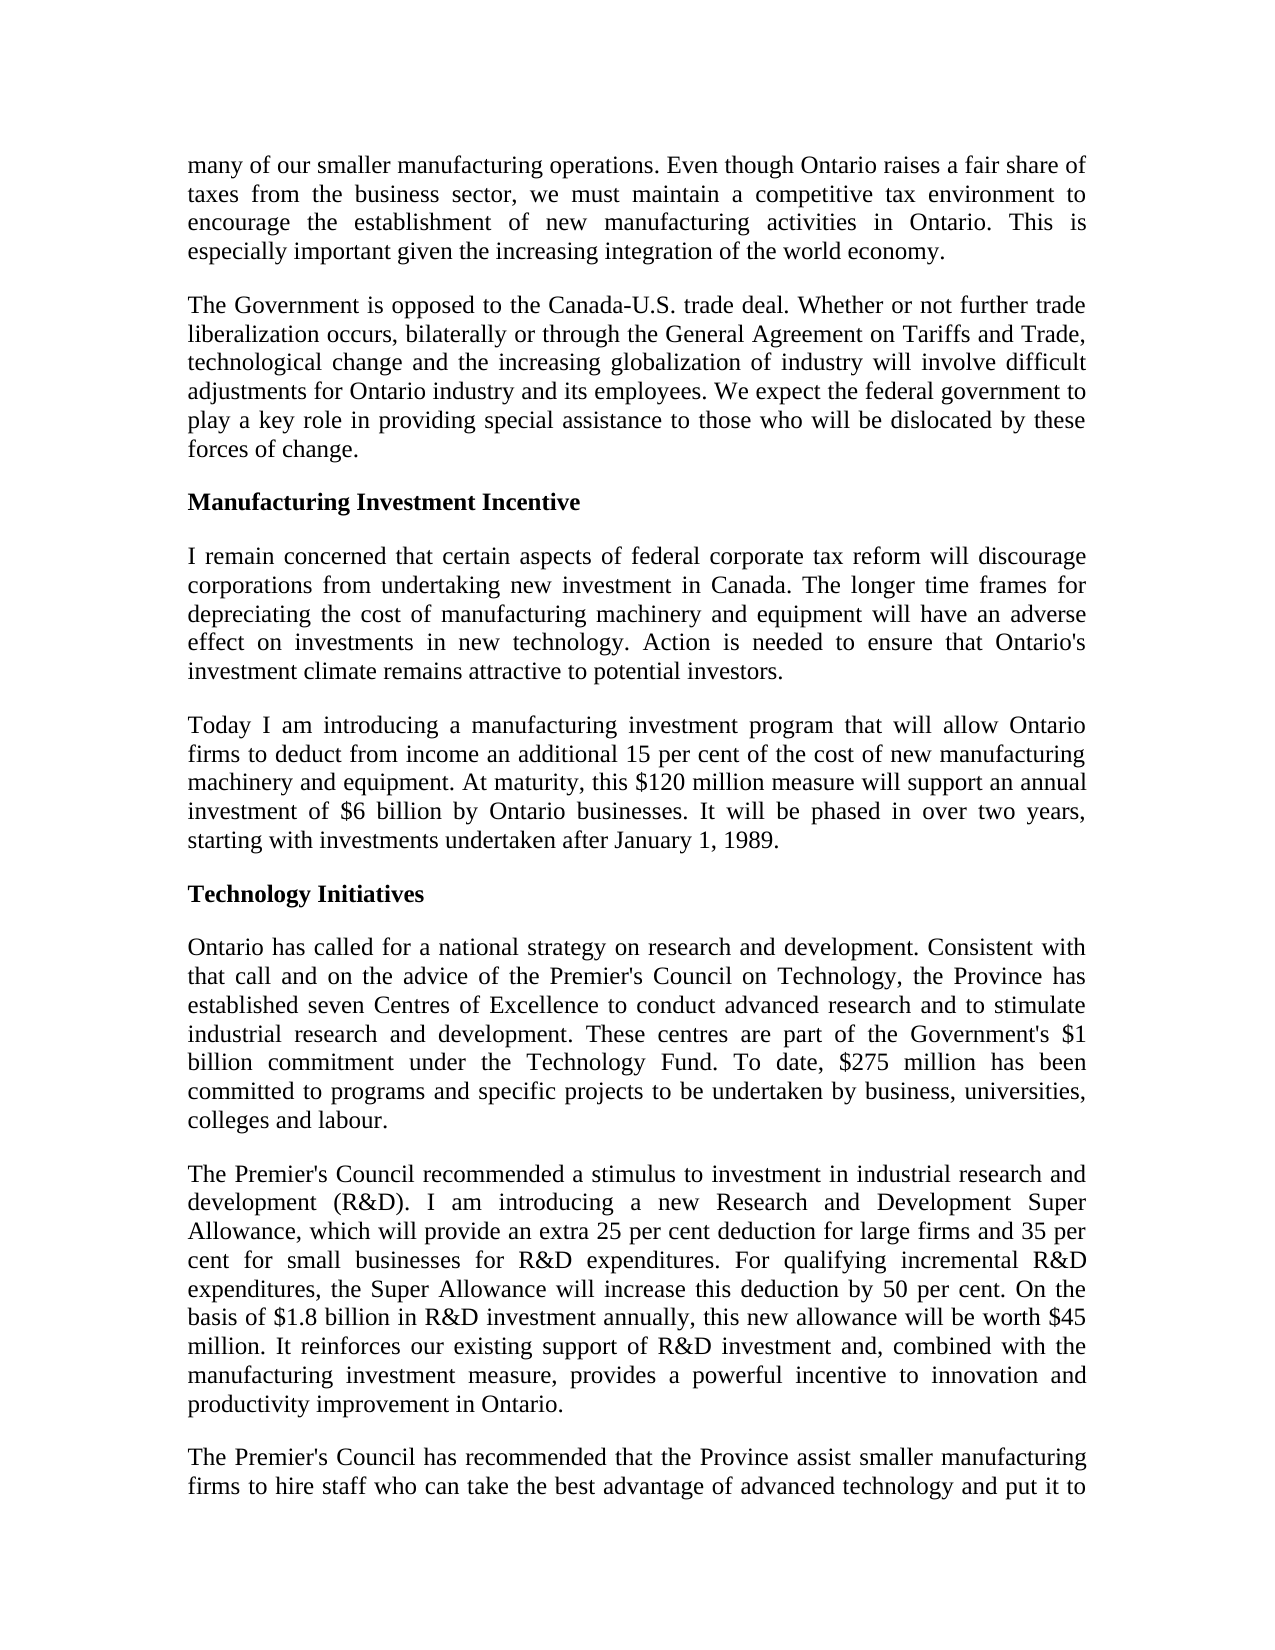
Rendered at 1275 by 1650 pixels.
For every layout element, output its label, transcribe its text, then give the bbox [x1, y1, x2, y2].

text Today I am introducing a manufacturing investment program that will allow Ontario firms to deduct from income an additional 15 per cent of the cost of new manufacturing machinery and equipment. At maturity, this $120 million measure will support an annual investment of $6 billion by Ontario businesses. It will be phased in over two years, starting with investments undertaken after January 1, 1989. [187, 710, 1087, 854]
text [187, 1442, 1087, 1500]
text The Premier's Council recommended a stimulus to investment in industrial research and development (R&D). I am introducing a new Research and Development Super Allowance, which will provide an extra 25 per cent deduction for large firms and 35 per cent for small businesses for R&D expenditures. For qualifying incremental R&D expenditures, the Super Allowance will increase this deduction by 50 per cent. On the basis of $1.8 billion in R&D investment annually, this new allowance will be worth $45 million. It reinforces our existing support of R&D investment and, combined with the manufacturing investment measure, provides a powerful incentive to innovation and productivity improvement in Ontario. [187, 1159, 1087, 1417]
text Manufacturing Investment Incentive [187, 487, 1087, 516]
text Technology Initiatives [187, 879, 1087, 907]
text Ontario has called for a national strategy on research and development. Consistent with that call and on the advice of the Premier's Council on Technology, the Province has established seven Centres of Excellence to conduct advanced research and to stimulate industrial research and development. These centres are part of the Government's $1 billion commitment under the Technology Fund. To date, $275 million has been committed to programs and specific projects to be undertaken by business, universities, colleges and labour. [187, 932, 1087, 1134]
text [187, 150, 1087, 265]
text I remain concerned that certain aspects of federal corporate tax reform will discourage corporations from undertaking new investment in Canada. The longer time frames for depreciating the cost of manufacturing machinery and equipment will have an adverse effect on investments in new technology. Action is needed to ensure that Ontario's investment climate remains attractive to potential investors. [187, 541, 1087, 685]
text The Government is opposed to the Canada-U.S. trade deal. Whether or not further trade liberalization occurs, bilaterally or through the General Agreement on Tariffs and Trade, technological change and the increasing globalization of industry will involve difficult adjustments for Ontario industry and its employees. We expect the federal government to play a key role in providing special assistance to those who will be dislocated by these forces of change. [187, 290, 1087, 462]
